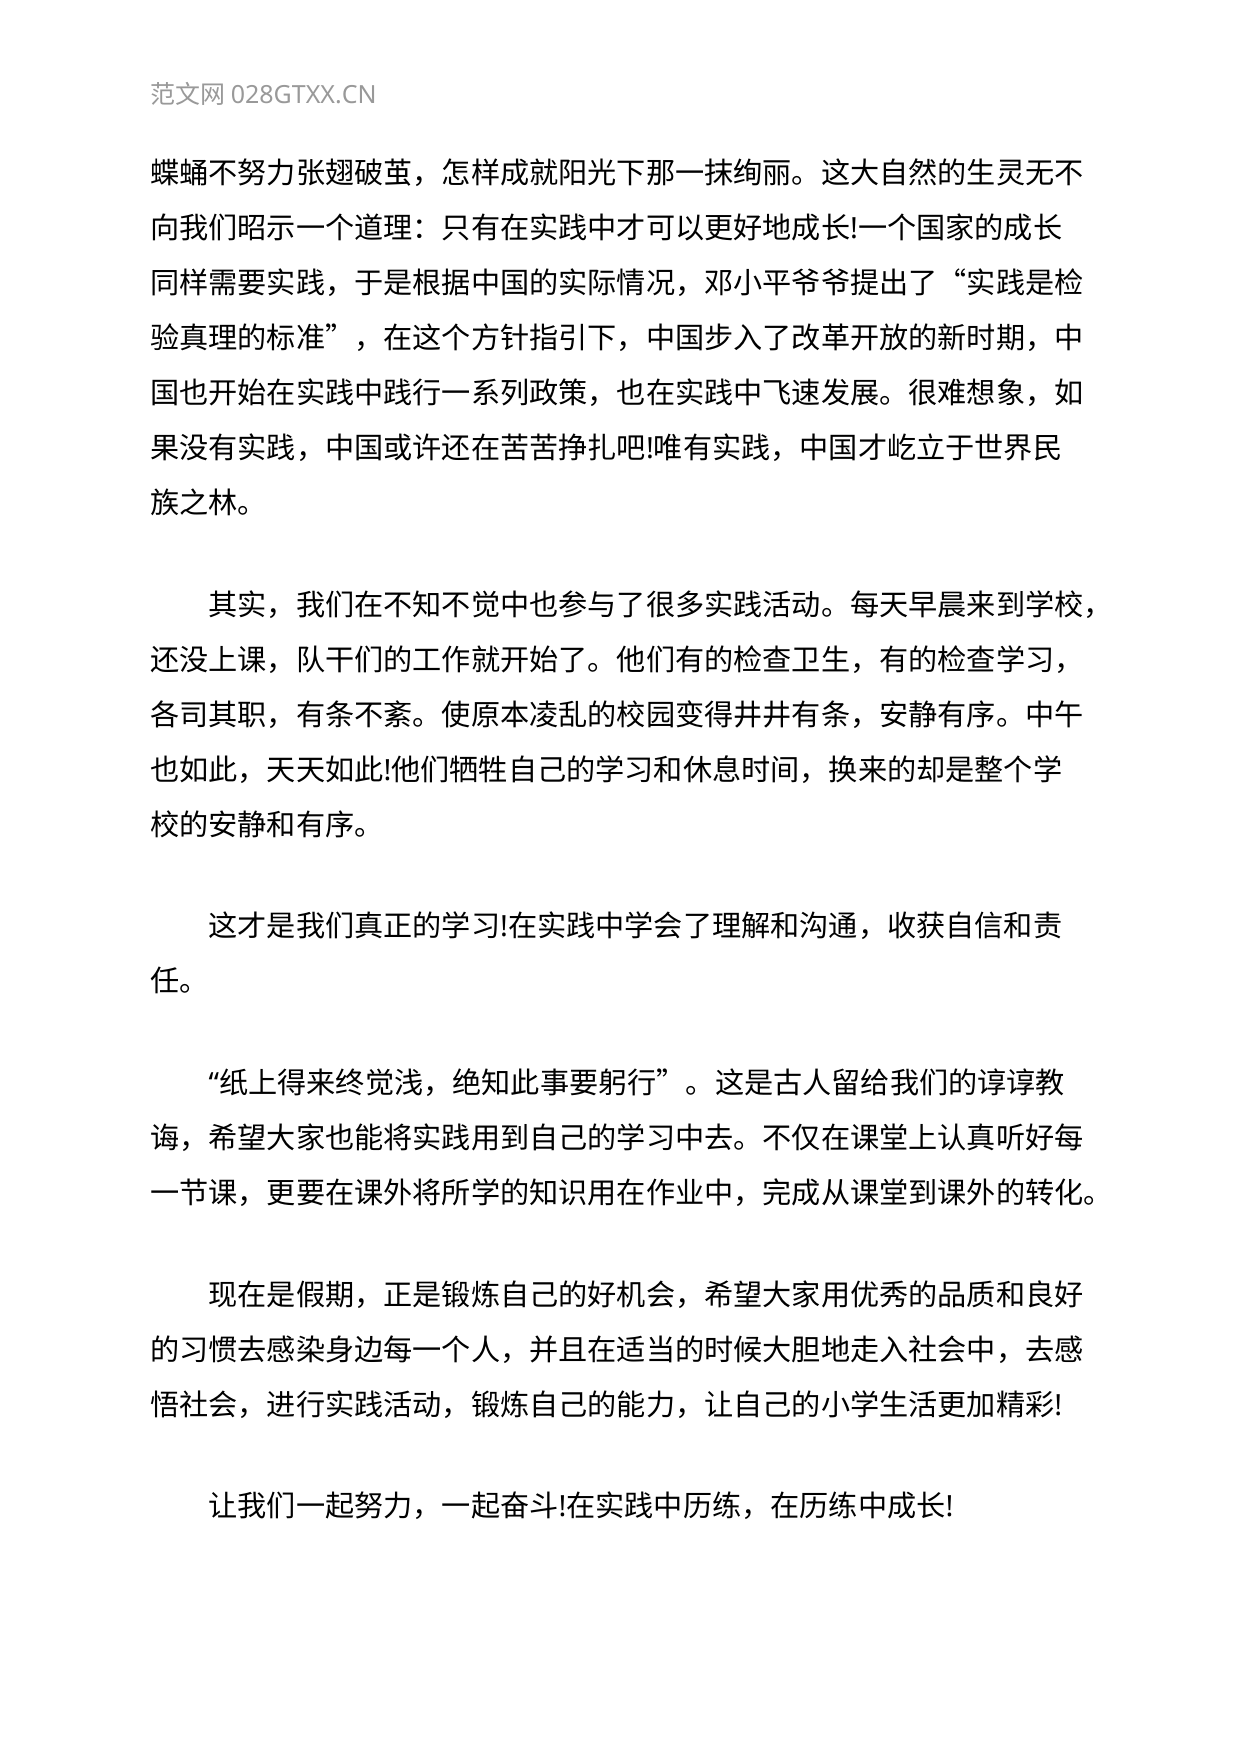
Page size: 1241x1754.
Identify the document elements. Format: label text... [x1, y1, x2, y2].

text 这才是我们真正的学习!在实践中学会了理解和沟通，收获自信和责任。 [150, 903, 1090, 1000]
text 现在是假期，正是锻炼自己的好机会，希望大家用优秀的品质和良好的习惯去感染身边每一个人，并且在适当的时候大胆地走入社会中，去感悟社会，进行实践活动，锻炼自己的能力，让自己的小学生活更加精彩! [150, 1271, 1090, 1423]
text “纸上得来终觉浅，绝知此事要躬行”。这是古人留给我们的谆谆教诲，希望大家也能将实践用到自己的学习中去。不仅在课堂上认真听好每一节课，更要在课外将所学的知识用在作业中，完成从课堂到课外的转化。 [150, 1059, 1090, 1212]
text 其实，我们在不知不觉中也参与了很多实践活动。每天早晨来到学校，还没上课，队干们的工作就开始了。他们有的检查卫生，有的检查学习，各司其职，有条不紊。使原本凌乱的校园变得井井有条，安静有序。中午也如此，天天如此!他们牺牲自己的学习和休息时间，换来的却是整个学校的安静和有序。 [150, 581, 1090, 843]
text 让我们一起努力，一起奋斗!在实践中历练，在历练中成长! [150, 1483, 1090, 1525]
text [150, 150, 1090, 522]
